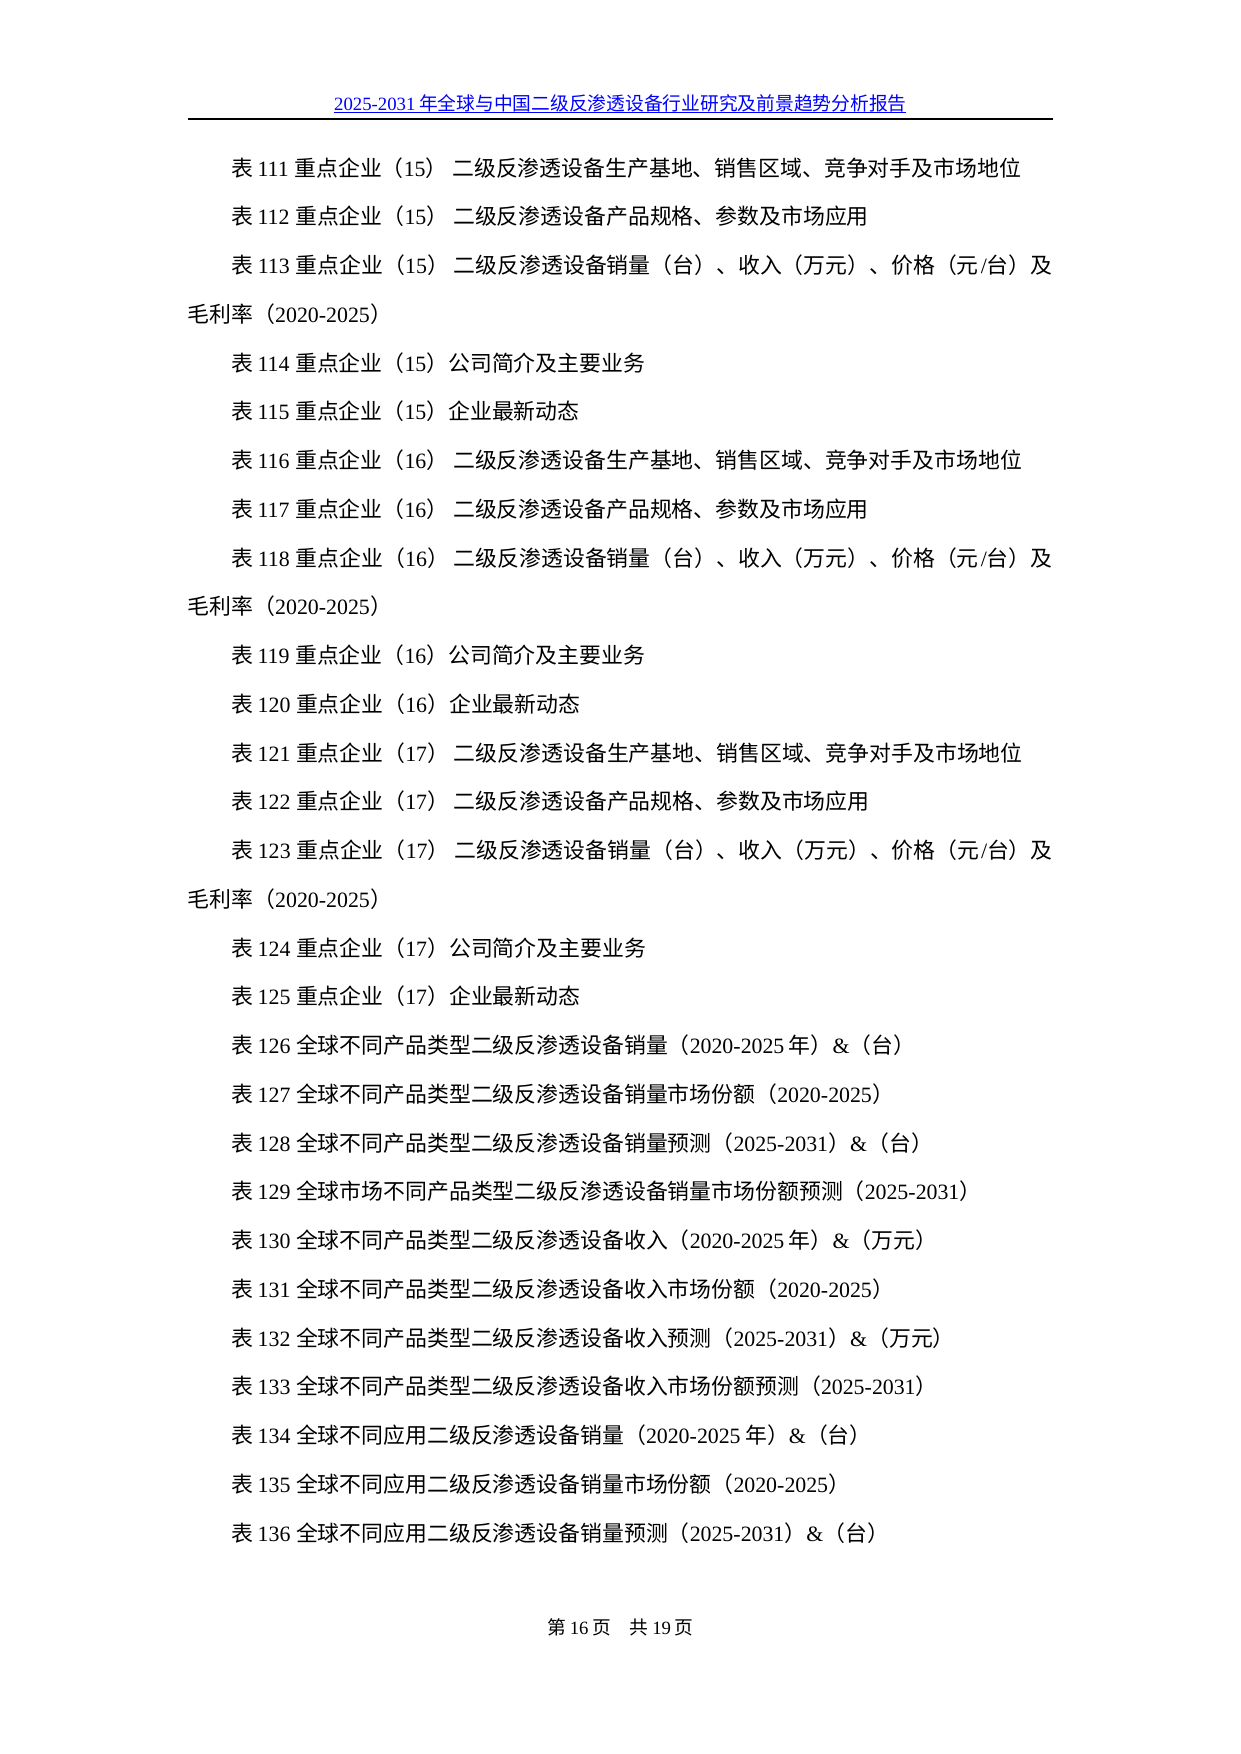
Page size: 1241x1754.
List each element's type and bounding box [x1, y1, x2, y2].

text [187, 150, 1053, 1548]
